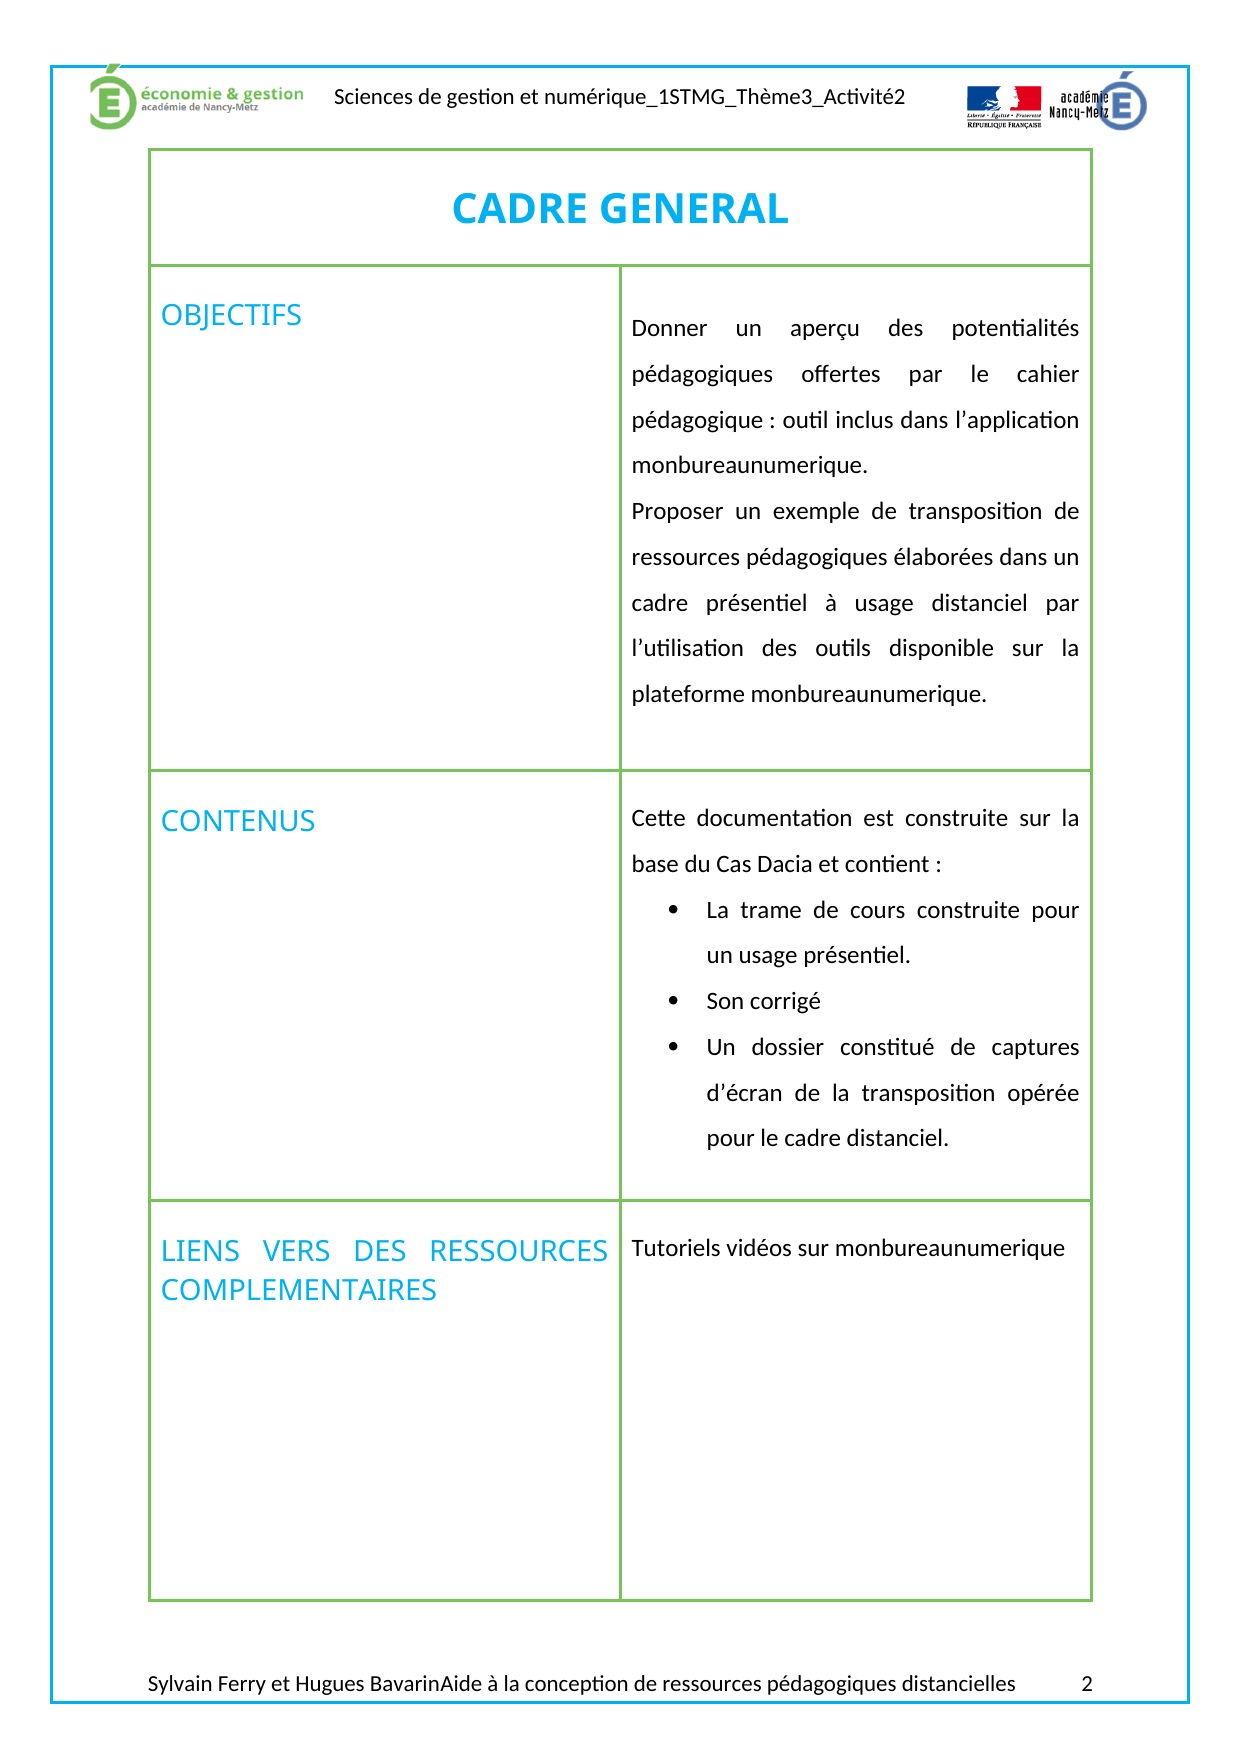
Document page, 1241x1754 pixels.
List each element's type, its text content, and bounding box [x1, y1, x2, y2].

table_cell CONTENUS [151, 772, 619, 1199]
table_header CADRE GENERAL [151, 151, 1090, 263]
table_cell Cette documentation est construite sur la base du Cas Dacia et contient : La trame de cours construite pour un usage présentiel. Son corrigé Un dossier constitué de captures d’écran de la transposition opérée pour le cadre distanciel. [622, 772, 1090, 1199]
picture [84, 60, 303, 129]
picture [964, 69, 1149, 142]
table_cell Tutoriels vidéos sur monbureaunumerique [622, 1202, 1090, 1598]
table_cell LIENS VERS DES RESSOURCES COMPLEMENTAIRES [151, 1202, 619, 1598]
table_cell Donner un aperçu des potentialités pédagogiques offertes par le cahier pédagogique : outil inclus dans l’application monbureaunumerique. Proposer un exemple de transposition de ressources pédagogiques élaborées dans un cadre présentiel à usage distanciel par l’utilisation des outils disponible sur la plateforme monbureaunumerique. [622, 267, 1090, 769]
table_cell OBJECTIFS [151, 267, 619, 769]
